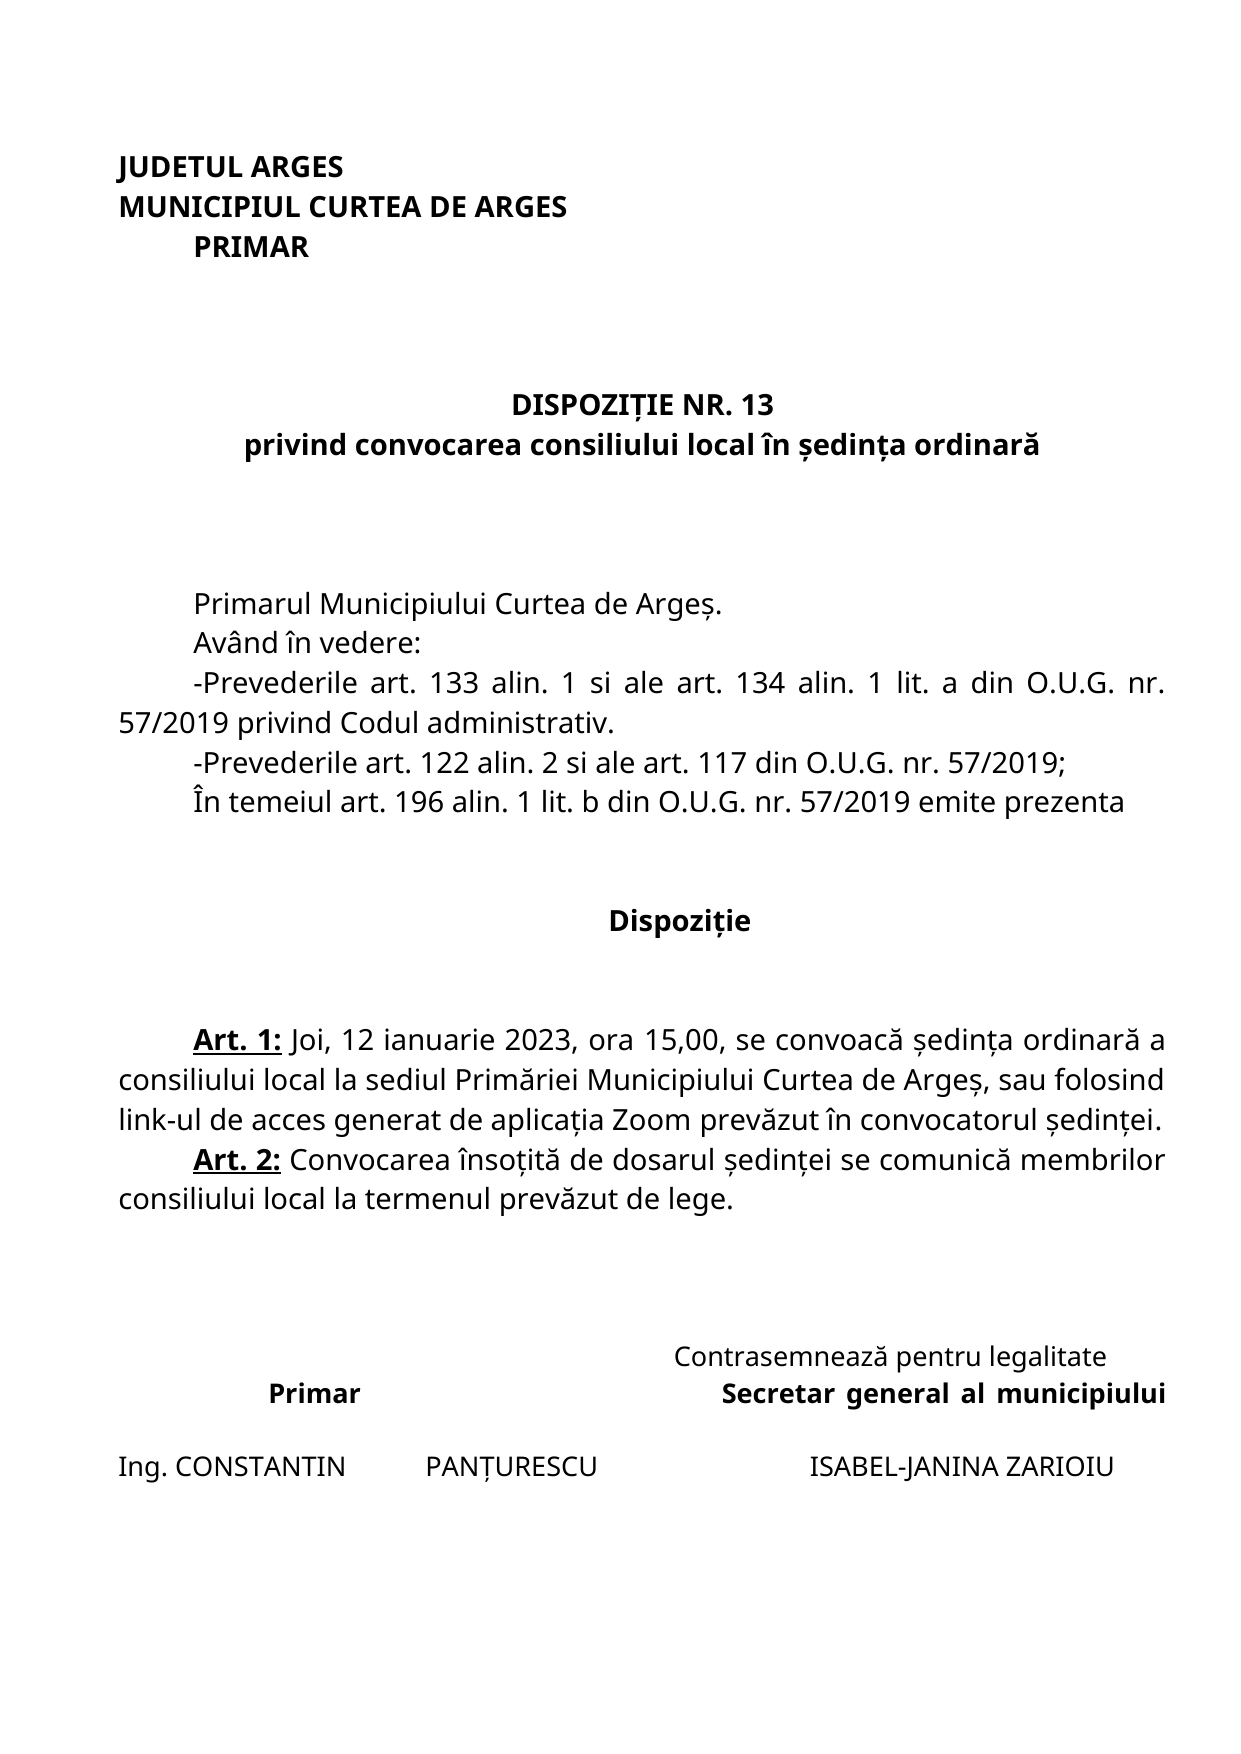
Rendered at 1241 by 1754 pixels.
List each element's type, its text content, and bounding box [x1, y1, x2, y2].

text DISPOZIȚIE NR. 13 [118, 385, 1167, 424]
text JUDETUL ARGES [118, 147, 1167, 186]
text În temeiul art. 196 alin. 1 lit. b din O.U.G. nr. 57/2019 emite prezenta [118, 782, 1167, 821]
text Art. 1: Joi, 12 ianuarie 2023, ora 15,00, se convoacă ședința ordinară a consiliului local la sediul Primăriei Municipiului Curtea de Argeș, sau folosind link-ul de acces generat de aplicația Zoom prevăzut în convocatorul ședinței. [118, 1020, 1167, 1139]
text Ing. CONSTANTIN PANȚURESCU ISABEL-JANINA ZARIOIU [118, 1448, 1167, 1485]
text -Prevederile art. 133 alin. 1 si ale art. 134 alin. 1 lit. a din O.U.G. nr. 57/2019 privind Codul administrativ. [118, 662, 1167, 742]
text Contrasemnează pentru legalitate [643, 1337, 1167, 1374]
text privind convocarea consiliului local în ședința ordinară [118, 424, 1167, 464]
text PRIMAR [118, 226, 1167, 266]
text Având în vedere: [118, 623, 1167, 662]
text Dispoziție [118, 901, 1167, 940]
text -Prevederile art. 122 alin. 2 si ale art. 117 din O.U.G. nr. 57/2019; [118, 742, 1167, 782]
text Primarul Municipiului Curtea de Argeș. [118, 583, 1167, 623]
text MUNICIPIUL CURTEA DE ARGES [118, 186, 1167, 226]
text Primar Secretar general al municipiului [118, 1374, 1167, 1448]
text Art. 2: Convocarea însoțită de dosarul ședinței se comunică membrilor consiliului local la termenul prevăzut de lege. [118, 1139, 1167, 1218]
